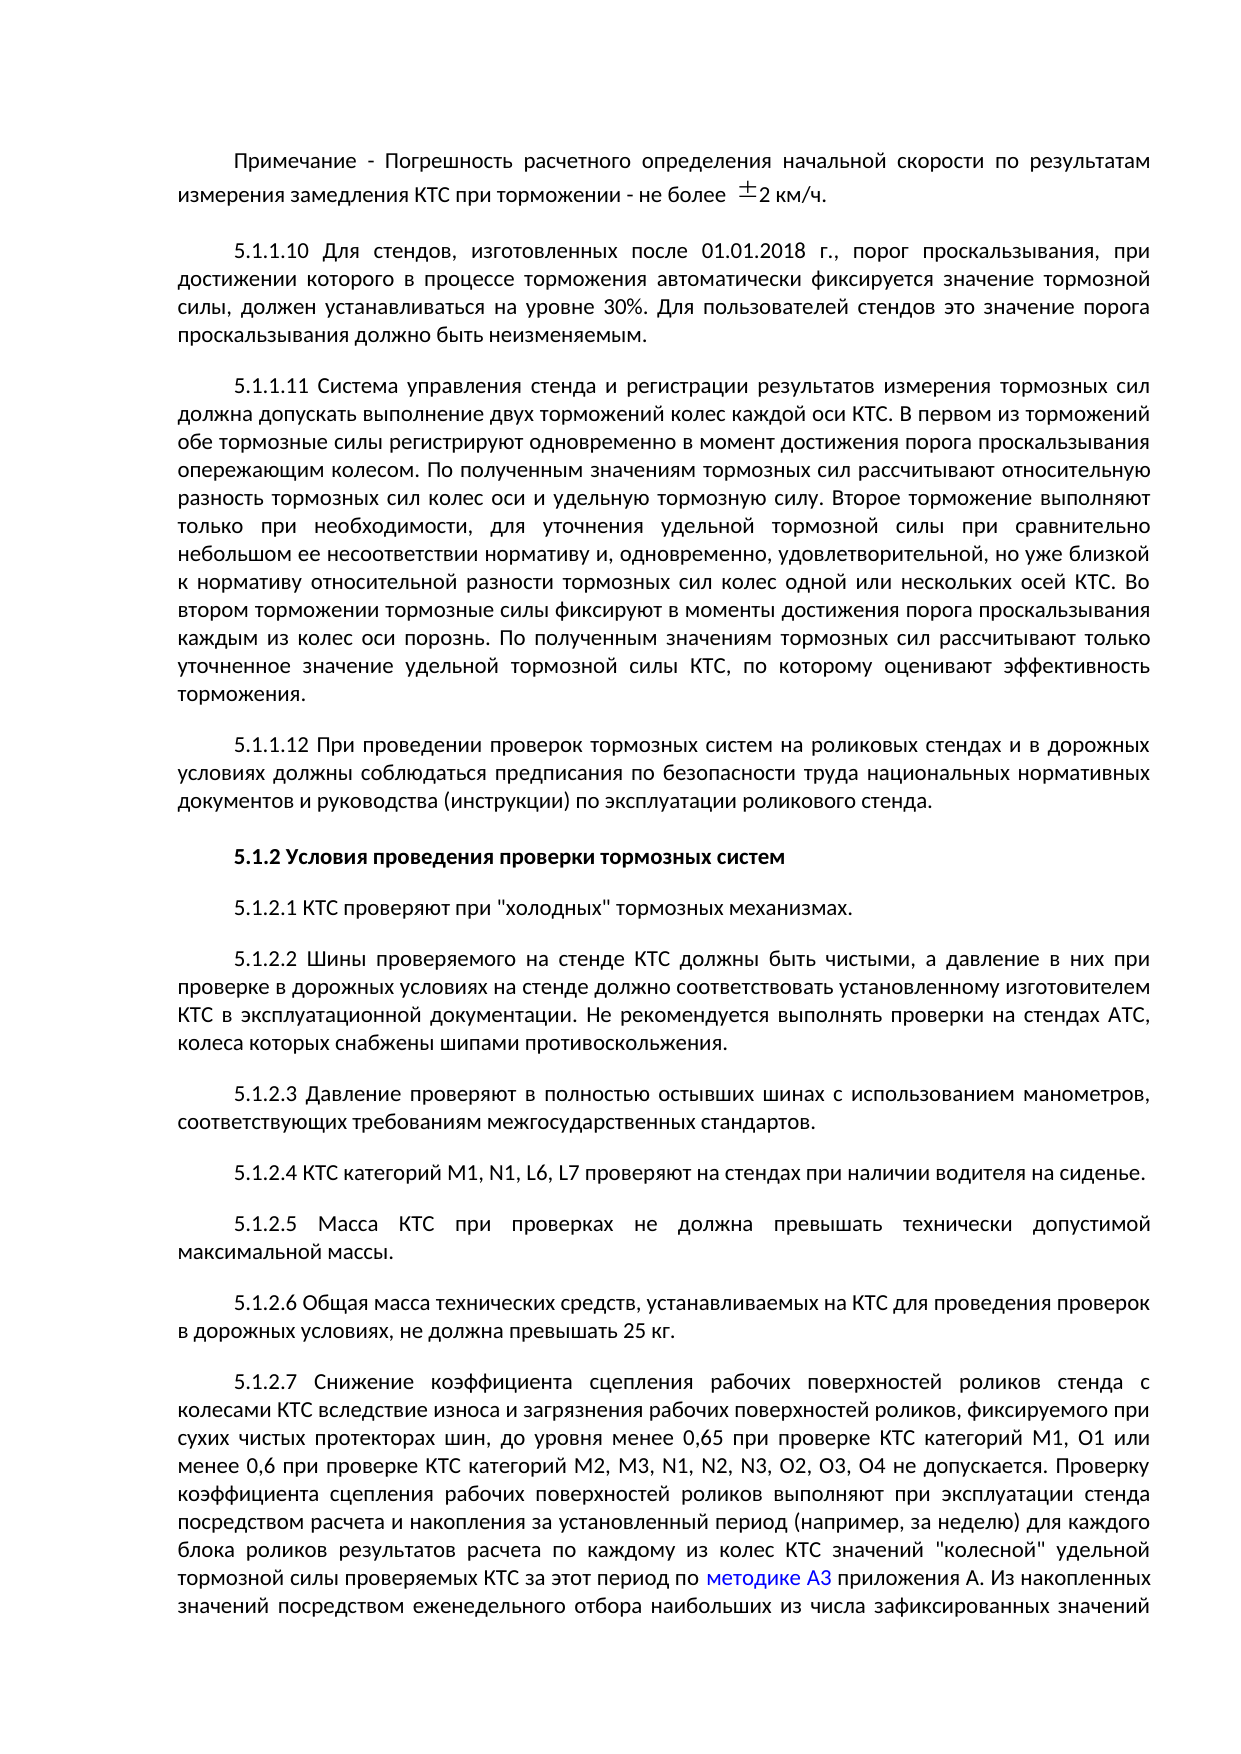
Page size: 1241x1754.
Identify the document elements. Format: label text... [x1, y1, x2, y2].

text 5.1.1.11 Система управления стенда и регистрации результатов измерения тормозных сил должна допускать выполнение двух торможений колес каждой оси КТС. В первом из торможений обе тормозные силы регистрируют одновременно в момент достижения порога проскальзывания опережающим колесом. По полученным значениям тормозных сил рассчитывают относительную разность тормозных сил колес оси и удельную тормозную силу. Второе торможение выполняют только при необходимости, для уточнения удельной тормозной силы при сравнительно небольшом ее несоответствии нормативу и, одновременно, удовлетворительной, но уже близкой к нормативу относительной разности тормозных сил колес одной или нескольких осей КТС. Во втором торможении тормозные силы фиксируют в моменты достижения порога проскальзывания каждым из колес оси порознь. По полученным значениям тормозных сил рассчитывают только уточненное значение удельной тормозной силы КТС, по которому оценивают эффективность торможения. [177, 371, 1152, 707]
title 5.1.2 Условия проведения проверки тормозных систем [177, 842, 1152, 870]
text 5.1.2.4 КТС категорий M1, N1, L6, L7 проверяют на стендах при наличии водителя на сиденье. [177, 1158, 1152, 1186]
text Примечание - Погрешность расчетного определения начальной скорости по результатам измерения замедления КТС при торможении - не более 2 км/ч. [177, 146, 1152, 208]
text 5.1.2.3 Давление проверяют в полностью остывших шинах с использованием манометров, соответствующих требованиям межгосударственных стандартов. [177, 1079, 1152, 1135]
text 5.1.2.2 Шины проверяемого на стенде КТС должны быть чистыми, а давление в них при проверке в дорожных условиях на стенде должно соответствовать установленному изготовителем КТС в эксплуатационной документации. Не рекомендуется выполнять проверки на стендах АТС, колеса которых снабжены шипами противоскольжения. [177, 944, 1152, 1056]
text 5.1.1.12 При проведении проверок тормозных систем на роликовых стендах и в дорожных условиях должны соблюдаться предписания по безопасности труда национальных нормативных документов и руководства (инструкции) по эксплуатации роликового стенда. [177, 730, 1152, 814]
text 5.1.2.5 Масса КТС при проверках не должна превышать технически допустимой максимальной массы. [177, 1209, 1152, 1265]
text 5.1.1.10 Для стендов, изготовленных после 01.01.2018 г., порог проскальзывания, при достижении которого в процессе торможения автоматически фиксируется значение тормозной силы, должен устанавливаться на уровне 30%. Для пользователей стендов это значение порога проскальзывания должно быть неизменяемым. [177, 236, 1152, 348]
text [177, 1367, 1152, 1619]
text 5.1.2.1 КТС проверяют при "холодных" тормозных механизмах. [177, 893, 1152, 921]
text 5.1.2.6 Общая масса технических средств, устанавливаемых на КТС для проведения проверок в дорожных условиях, не должна превышать 25 кг. [177, 1288, 1152, 1344]
